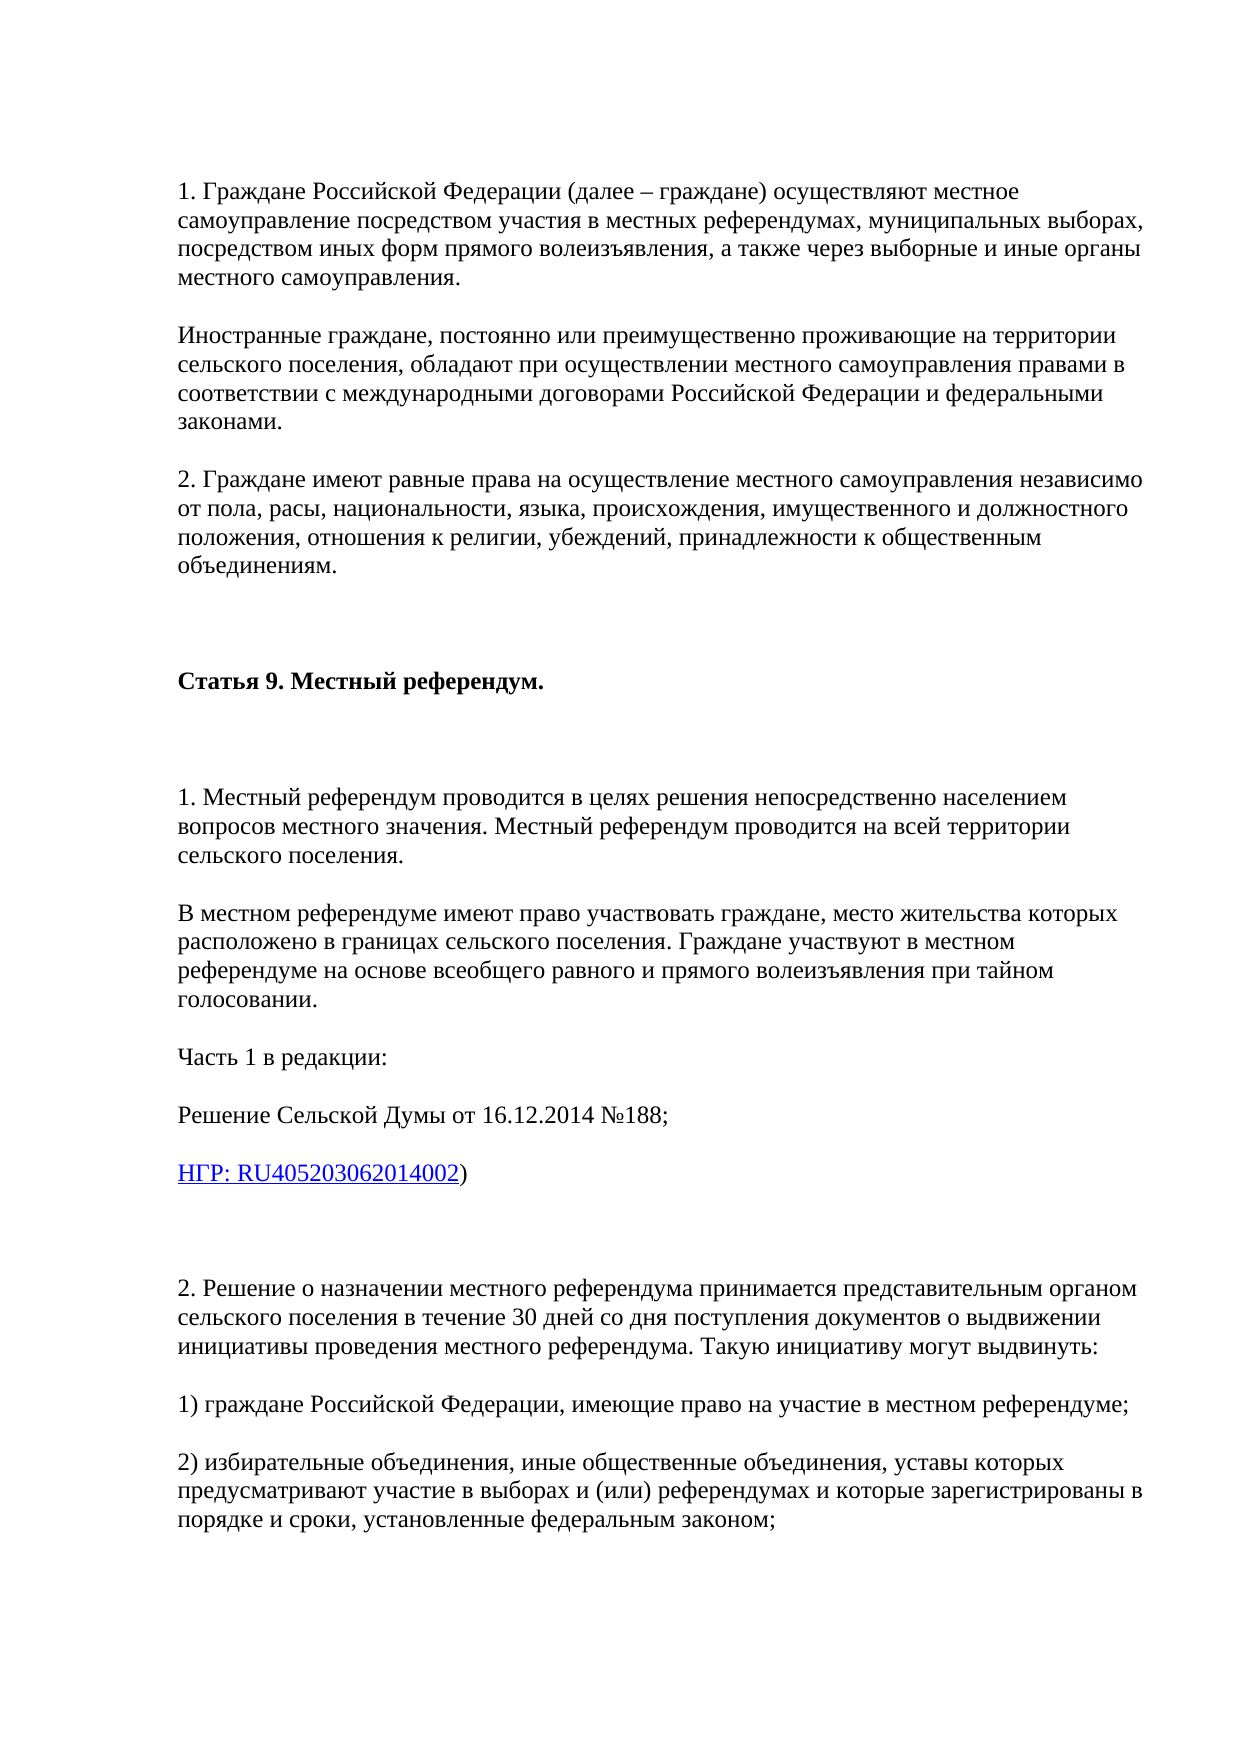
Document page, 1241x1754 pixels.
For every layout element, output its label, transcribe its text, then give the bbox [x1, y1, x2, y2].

text 1) граждане Российской Федерации, имеющие право на участие в местном референдуме; [177, 1389, 1152, 1418]
text Статья 9. Местный референдум. [177, 666, 1152, 695]
text Иностранные граждане, постоянно или преимущественно проживающие на территории сельского поселения, обладают при осуществлении местного самоуправления правами в соответствии с международными договорами Российской Федерации и федеральными законами. [177, 320, 1152, 435]
text 1. Граждане Российской Федерации (далее – граждане) осуществляют местное самоуправление посредством участия в местных референдумах, муниципальных выборах, посредством иных форм прямого волеизъявления, а также через выборные и иные органы местного самоуправления. [177, 176, 1152, 291]
text 2. Решение о назначении местного референдума принимается представительным органом сельского поселения в течение 30 дней со дня поступления документов о выдвижении инициативы проведения местного референдума. Такую инициативу могут выдвинуть: [177, 1273, 1152, 1360]
text Часть 1 в редакции: [177, 1042, 1152, 1071]
text Решение Сельской Думы от 16.12.2014 №188; [177, 1100, 1152, 1128]
text НГР: RU405203062014002) [177, 1158, 1152, 1186]
text В местном референдуме имеют право участвовать граждане, место жительства которых расположено в границах сельского поселения. Граждане участвуют в местном референдуме на основе всеобщего равного и прямого волеизъявления при тайном голосовании. [177, 898, 1152, 1013]
text 2) избирательные объединения, иные общественные объединения, уставы которых предусматривают участие в выборах и (или) референдумах и которые зарегистрированы в порядке и сроки, установленные федеральным законом; [177, 1447, 1152, 1533]
text 1. Местный референдум проводится в целях решения непосредственно населением вопросов местного значения. Местный референдум проводится на всей территории сельского поселения. [177, 782, 1152, 868]
text 2. Граждане имеют равные права на осуществление местного самоуправления независимо от пола, расы, национальности, языка, происхождения, имущественного и должностного положения, отношения к религии, убеждений, принадлежности к общественным объединениям. [177, 464, 1152, 579]
